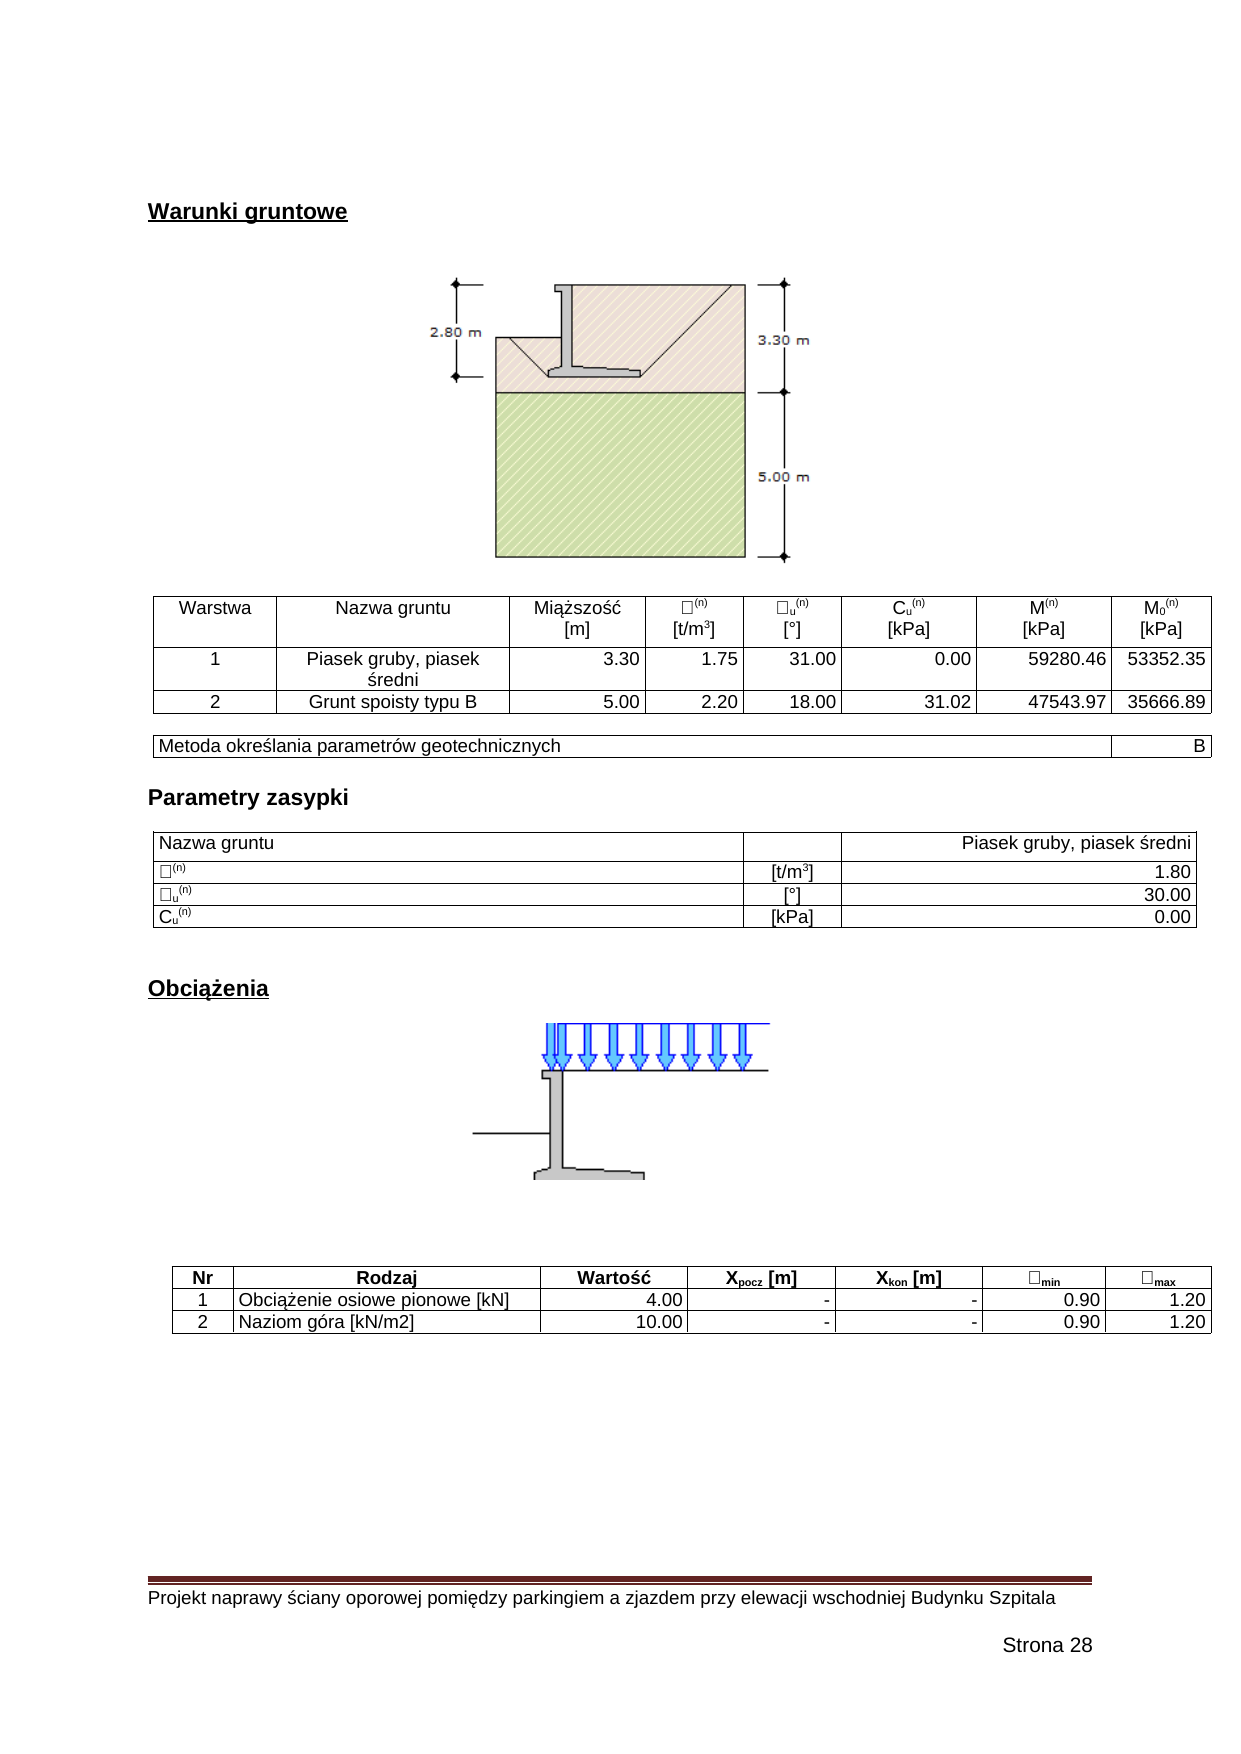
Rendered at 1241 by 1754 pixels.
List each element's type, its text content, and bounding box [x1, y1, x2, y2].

table_header (n) [646, 597, 743, 618]
table_header Nazwa gruntu [154, 833, 743, 861]
table_header max [1106, 1267, 1211, 1288]
table_cell u(n) [154, 884, 743, 905]
table_cell 1 [173, 1289, 233, 1310]
table_cell [t/m3] [646, 618, 743, 647]
table_header min [983, 1267, 1105, 1288]
table_cell 0.90 [983, 1289, 1105, 1310]
table_header M0(n) [1112, 597, 1211, 618]
table_cell 0.00 [842, 906, 1196, 927]
table_cell [m] [510, 618, 645, 647]
table_cell - [836, 1311, 982, 1332]
table_header [744, 833, 841, 861]
text Warunki gruntowe [148, 198, 1092, 224]
table_cell Piasek gruby, piasek średni [277, 648, 509, 690]
table_header Rodzaj [234, 1267, 540, 1288]
table_cell [277, 618, 509, 647]
table_cell 5.00 [510, 691, 645, 712]
table_header Xpocz [m] [688, 1267, 835, 1288]
table_cell - [688, 1289, 835, 1310]
picture [354, 1023, 886, 1180]
table_cell Naziom góra [kN/m2] [234, 1311, 540, 1332]
table_cell 1.20 [1106, 1311, 1211, 1332]
table_cell 1.80 [842, 862, 1196, 883]
table_cell 2 [154, 691, 276, 712]
table_header u(n) [744, 597, 841, 618]
table_cell [°] [744, 618, 841, 647]
table_cell 59280.46 [977, 648, 1111, 690]
table_cell 1.75 [646, 648, 743, 690]
text Parametry zasypki [148, 783, 1092, 810]
table_cell - [688, 1311, 835, 1332]
table_cell [t/m3] [744, 862, 841, 883]
table_cell 10.00 [541, 1311, 687, 1332]
table_cell 0.90 [983, 1311, 1105, 1332]
table_cell Cu(n) [154, 906, 743, 927]
table_cell [kPa] [744, 906, 841, 927]
table_cell [kPa] [1112, 618, 1211, 647]
table_header B [1112, 736, 1211, 757]
table_cell [kPa] [842, 618, 976, 647]
table_cell 31.02 [842, 691, 976, 712]
table_cell 47543.97 [977, 691, 1111, 712]
table_cell 31.00 [744, 648, 841, 690]
table_cell (n) [154, 862, 743, 883]
table_cell 35666.89 [1112, 691, 1211, 712]
table_cell 18.00 [744, 691, 841, 712]
table_header Cu(n) [842, 597, 976, 618]
table_header Nazwa gruntu [277, 597, 509, 618]
table_cell [154, 618, 276, 647]
table_header Piasek gruby, piasek średni [842, 833, 1196, 861]
table_cell 2.20 [646, 691, 743, 712]
picture [397, 245, 843, 596]
table_cell 1.20 [1106, 1289, 1211, 1310]
text Obciążenia [148, 975, 1092, 1002]
table_cell Grunt spoisty typu B [277, 691, 509, 712]
table_cell 53352.35 [1112, 648, 1211, 690]
table_cell - [836, 1289, 982, 1310]
table_cell 0.00 [842, 648, 976, 690]
table_cell 2 [173, 1311, 233, 1332]
table_cell 4.00 [541, 1289, 687, 1310]
table_cell 1 [154, 648, 276, 690]
table_header M(n) [977, 597, 1111, 618]
table_header Miąższość [510, 597, 645, 618]
table_cell [°] [744, 884, 841, 905]
table_header Warstwa [154, 597, 276, 618]
table_header Xkon [m] [836, 1267, 982, 1288]
table_header Nr [173, 1267, 233, 1288]
table_header Metoda określania parametrów geotechnicznych [154, 736, 1111, 757]
table_cell Obciążenie osiowe pionowe [kN] [234, 1289, 540, 1310]
table_cell 30.00 [842, 884, 1196, 905]
table_header Wartość [541, 1267, 687, 1288]
table_cell [kPa] [977, 618, 1111, 647]
table_cell 3.30 [510, 648, 645, 690]
